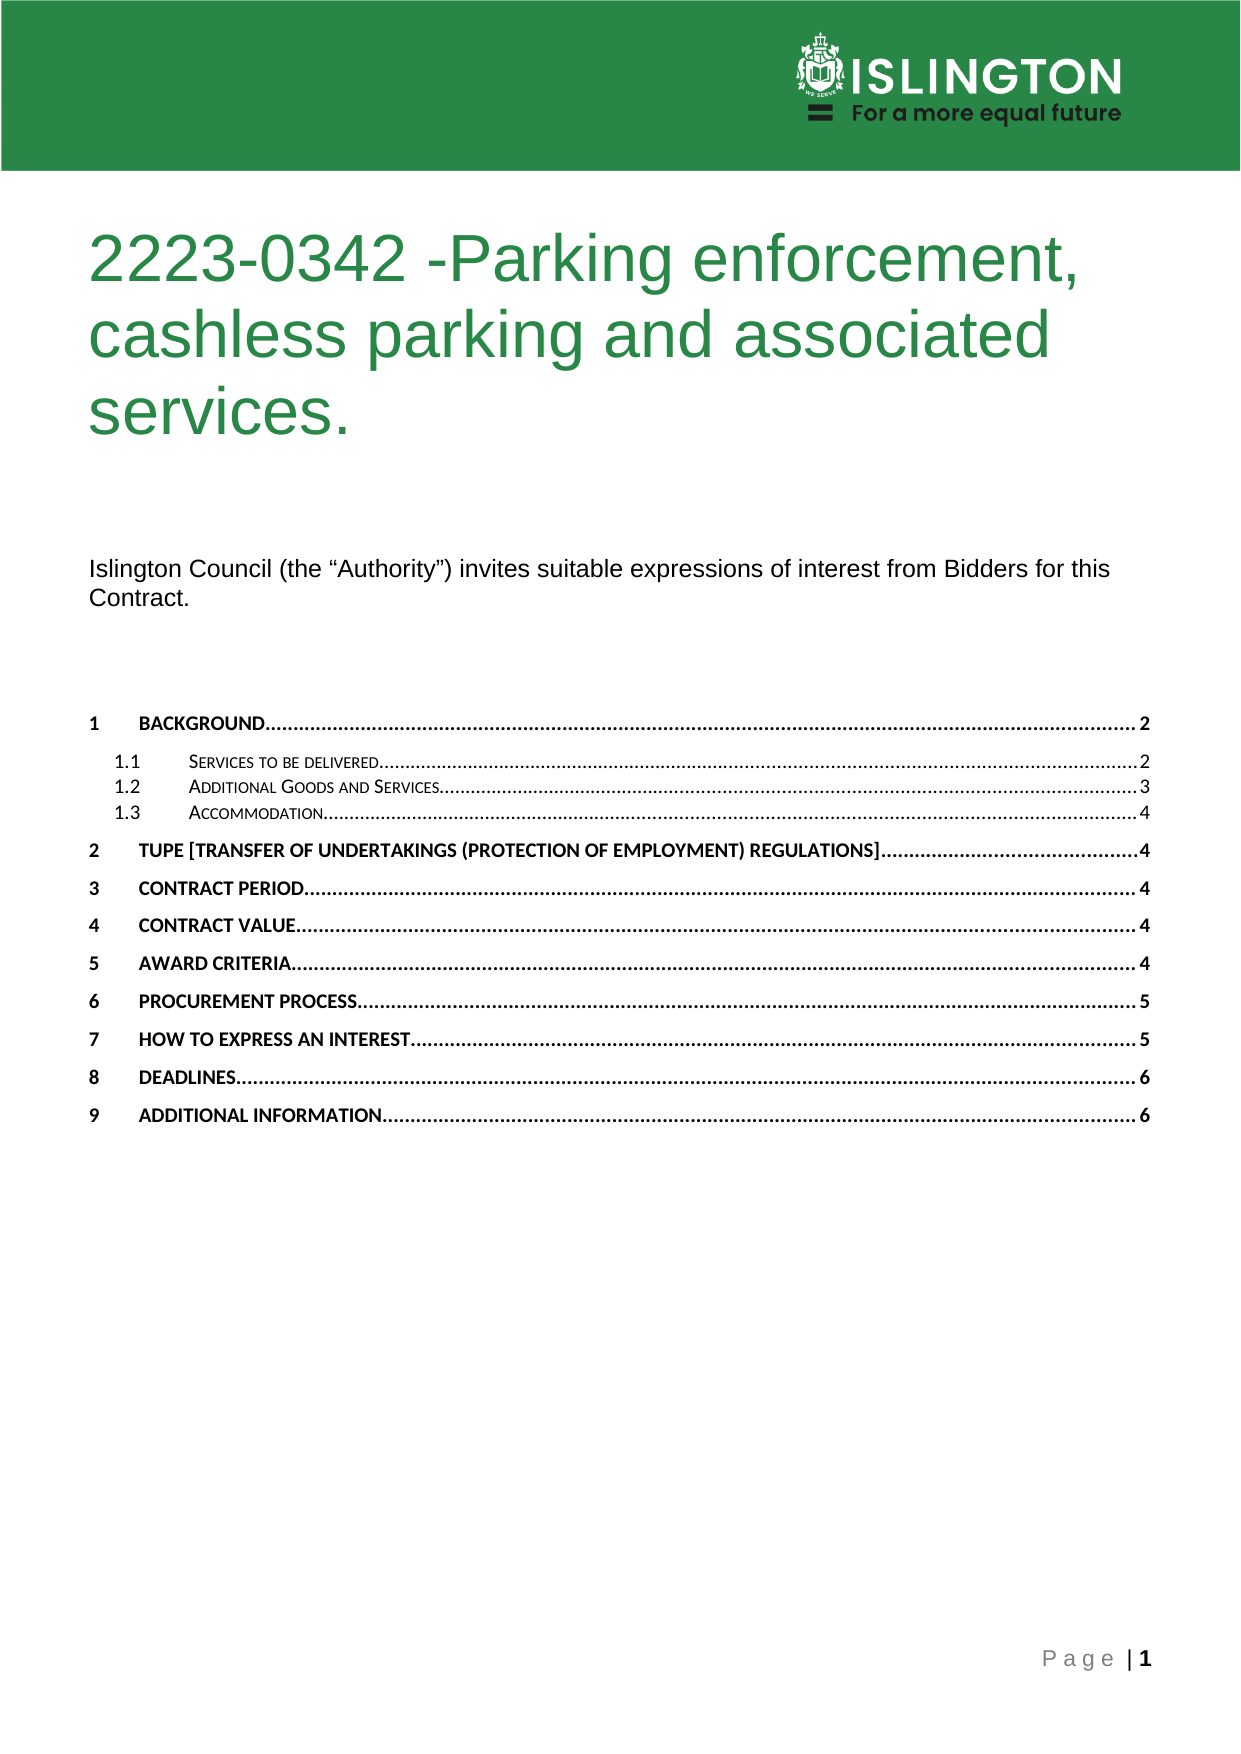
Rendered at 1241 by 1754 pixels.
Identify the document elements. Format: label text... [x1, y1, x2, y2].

text 2 TUPE [Transfer of Undertakings (Protection of Employment) Regulations] 4 [89, 837, 1152, 862]
text 6 Procurement Process 5 [89, 988, 1152, 1014]
text 1 Background 2 [89, 710, 1152, 736]
text 1.1 Services to be delivered 2 [114, 748, 1152, 773]
text 1.2 Additional Goods and Services 3 [114, 773, 1152, 799]
text 9 Additional Information 6 [89, 1102, 1152, 1128]
text 8 Deadlines 6 [89, 1064, 1152, 1090]
text 5 Award Criteria 4 [89, 951, 1152, 976]
picture [1, 0, 1241, 171]
text 4 Contract Value 4 [89, 913, 1152, 938]
text 3 Contract Period 4 [89, 875, 1152, 900]
text 1.3 Accommodation 4 [114, 799, 1152, 824]
text 7 How to express an interest 5 [89, 1026, 1152, 1052]
text Islington Council (the “Authority”) invites suitable expressions of interest from Bidders for this Contract. [89, 554, 1152, 611]
text 2223-0342 -Parking enforcement, cashless parking and associated services. [89, 218, 1152, 448]
